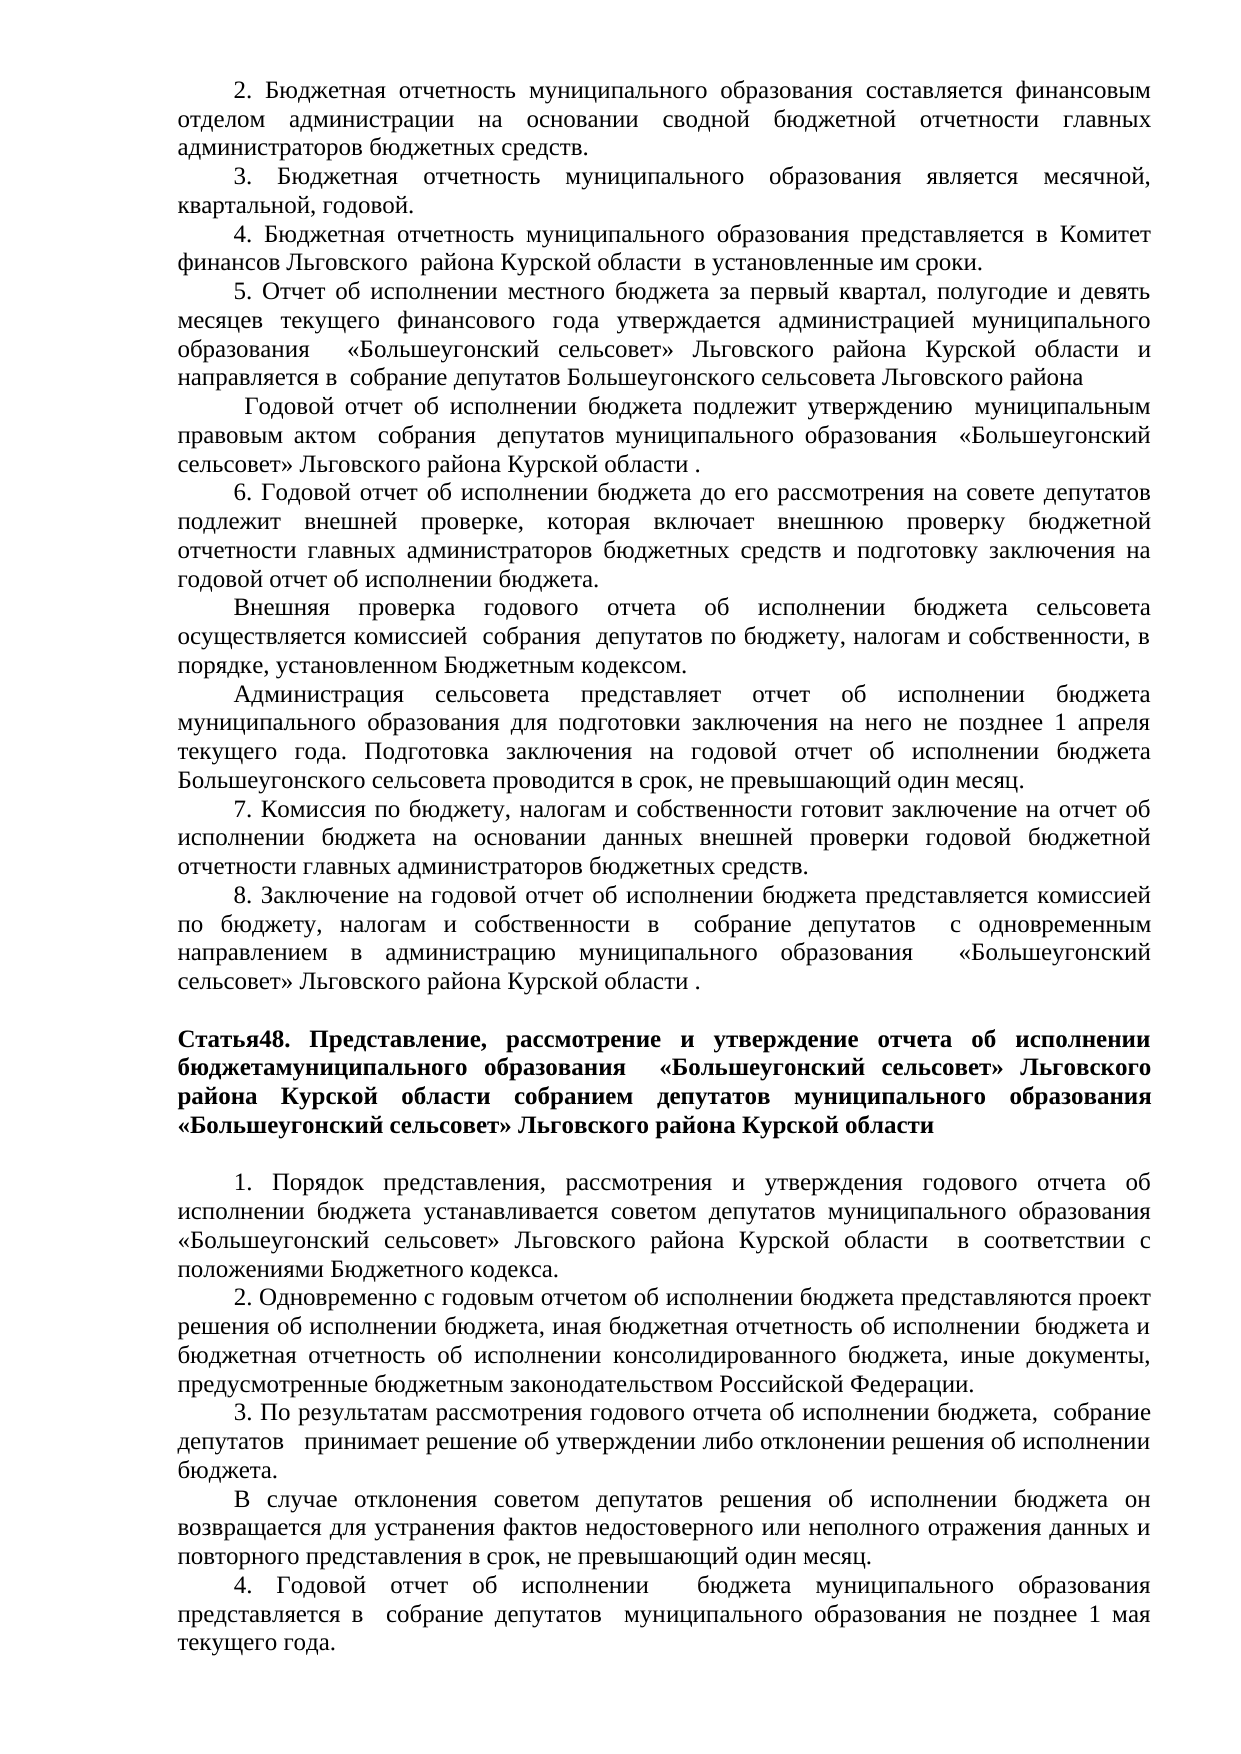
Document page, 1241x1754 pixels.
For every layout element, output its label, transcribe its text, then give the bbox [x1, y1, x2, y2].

text 3. Бюджетная отчетность муниципального образования является месячной, квартальной, годовой. [177, 161, 1152, 219]
text В случае отклонения советом депутатов решения об исполнении бюджета он возвращается для устранения фактов недостоверного или неполного отражения данных и повторного представления в срок, не превышающий один месяц. [177, 1484, 1152, 1570]
text 2. Бюджетная отчетность муниципального образования составляется финансовым отделом администрации на основании сводной бюджетной отчетности главных администраторов бюджетных средств. [177, 75, 1152, 161]
text 4. Бюджетная отчетность муниципального образования представляется в Комитет финансов Льговского района Курской области в установленные им сроки. [177, 219, 1152, 276]
text 3. По результатам рассмотрения годового отчета об исполнении бюджета, собрание депутатов принимает решение об утверждении либо отклонении решения об исполнении бюджета. [177, 1397, 1152, 1484]
text Статья48. Представление, рассмотрение и утверждение отчета об исполнении бюджетамуниципального образования «Большеугонский сельсовет» Льговского района Курской области собранием депутатов муниципального образования «Большеугонский сельсовет» Льговского района Курской области [177, 1024, 1152, 1139]
text 2. Одновременно с годовым отчетом об исполнении бюджета представляются проект решения об исполнении бюджета, иная бюджетная отчетность об исполнении бюджета и бюджетная отчетность об исполнении консолидированного бюджета, иные документы, предусмотренные бюджетным законодательством Российской Федерации. [177, 1282, 1152, 1397]
text Годовой отчет об исполнении бюджета подлежит утверждению муниципальным правовым актом собрания депутатов муниципального образования «Большеугонский сельсовет» Льговского района Курской области . [177, 391, 1152, 477]
text 5. Отчет об исполнении местного бюджета за первый квартал, полугодие и девять месяцев текущего финансового года утверждается администрацией муниципального образования «Большеугонский сельсовет» Льговского района Курской области и направляется в собрание депутатов Большеугонского сельсовета Льговского района [177, 276, 1152, 391]
text 1. Порядок представления, рассмотрения и утверждения годового отчета об исполнении бюджета устанавливается советом депутатов муниципального образования «Большеугонский сельсовет» Льговского района Курской области в соответствии с положениями Бюджетного кодекса. [177, 1167, 1152, 1282]
text 7. Комиссия по бюджету, налогам и собственности готовит заключение на отчет об исполнении бюджета на основании данных внешней проверки годовой бюджетной отчетности главных администраторов бюджетных средств. [177, 794, 1152, 880]
text 4. Годовой отчет об исполнении бюджета муниципального образования представляется в собрание депутатов муниципального образования не позднее 1 мая текущего года. [177, 1570, 1152, 1656]
text Внешняя проверка годового отчета об исполнении бюджета сельсовета осуществляется комиссией собрания депутатов по бюджету, налогам и собственности, в порядке, установленном Бюджетным кодексом. [177, 592, 1152, 679]
text Администрация сельсовета представляет отчет об исполнении бюджета муниципального образования для подготовки заключения на него не позднее 1 апреля текущего года. Подготовка заключения на годовой отчет об исполнении бюджета Большеугонского сельсовета проводится в срок, не превышающий один месяц. [177, 679, 1152, 794]
text 8. Заключение на годовой отчет об исполнении бюджета представляется комиссией по бюджету, налогам и собственности в собрание депутатов с одновременным направлением в администрацию муниципального образования «Большеугонский сельсовет» Льговского района Курской области . [177, 880, 1152, 995]
text 6. Годовой отчет об исполнении бюджета до его рассмотрения на совете депутатов подлежит внешней проверке, которая включает внешнюю проверку бюджетной отчетности главных администраторов бюджетных средств и подготовку заключения на годовой отчет об исполнении бюджета. [177, 477, 1152, 592]
